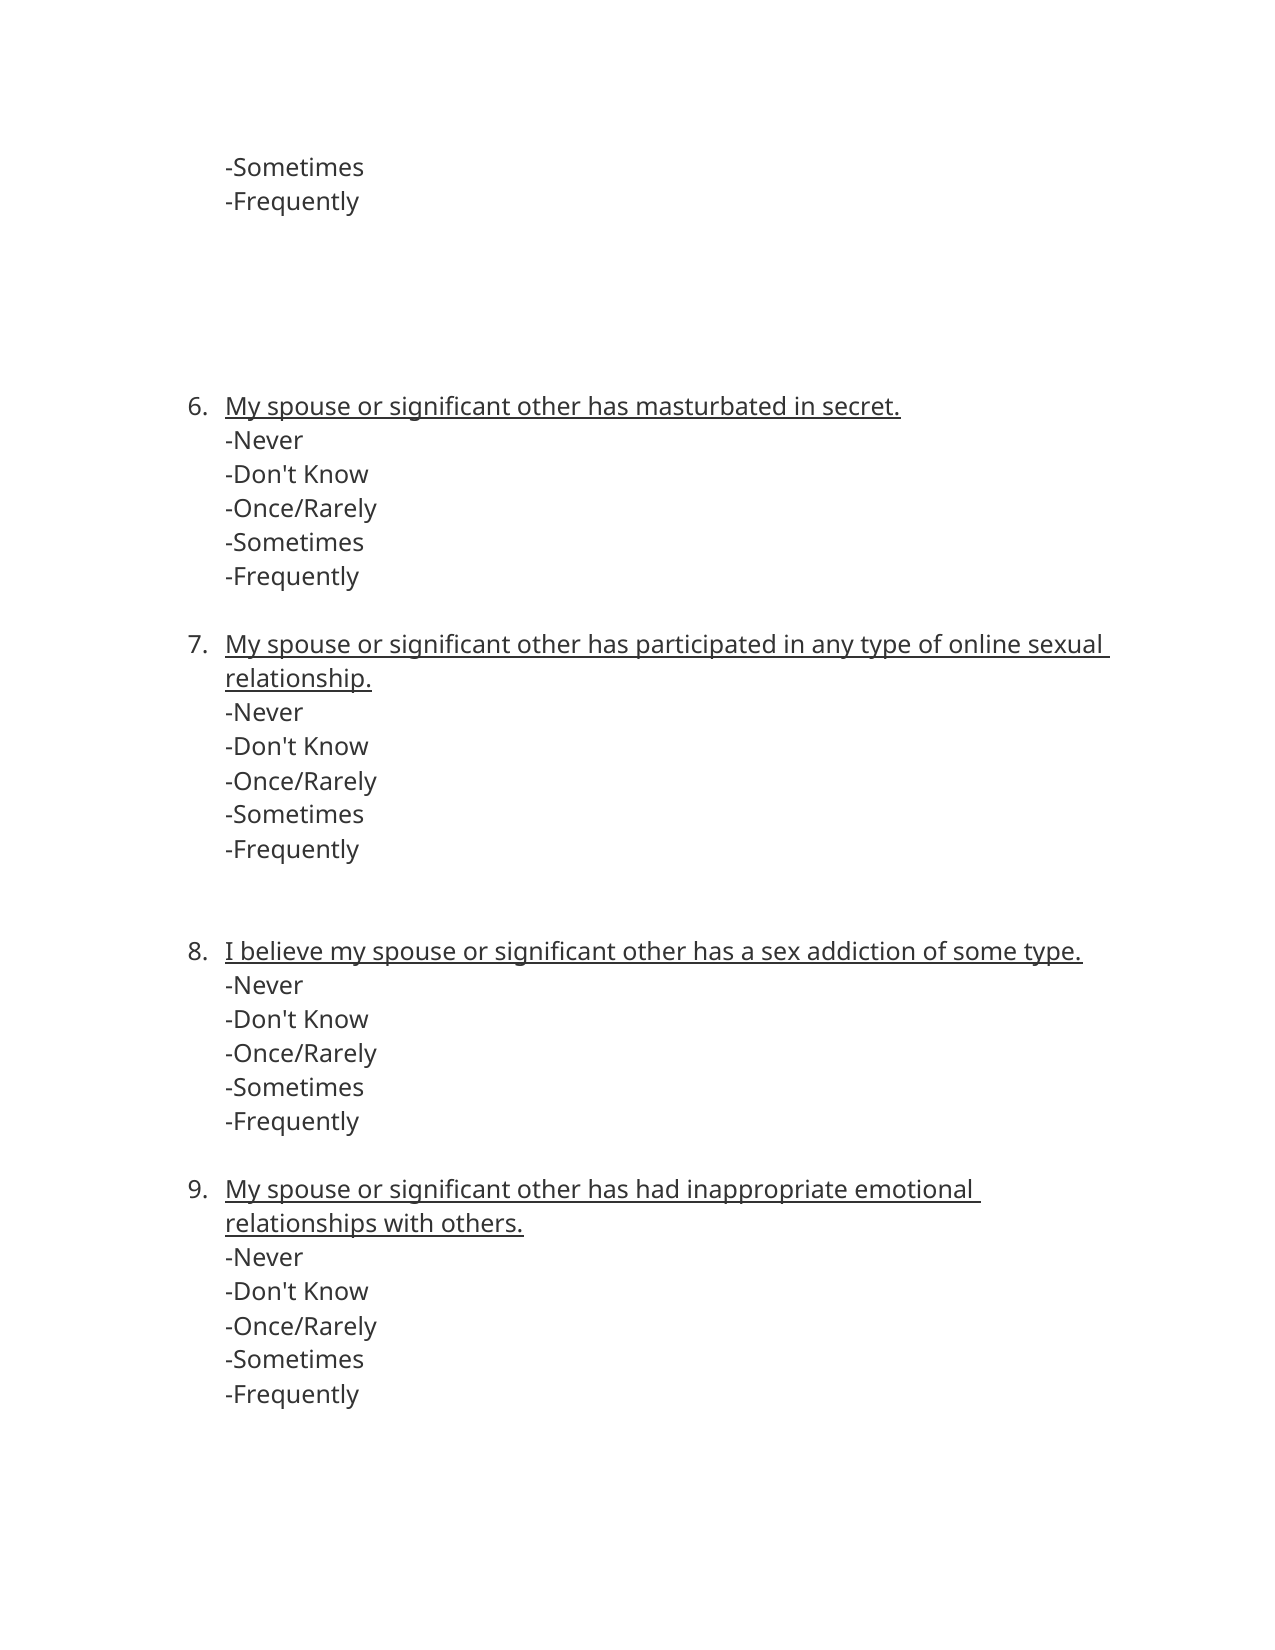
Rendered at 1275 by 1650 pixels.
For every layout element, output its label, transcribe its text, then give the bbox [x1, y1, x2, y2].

list I believe my spouse or significant other has a sex addiction of some type. -Never -Don't Know -Once/Rarely -Sometimes -Frequently [187, 933, 1125, 1138]
list My spouse or significant other has participated in any type of online sexual relationship. -Never -Don't Know -Once/Rarely -Sometimes -Frequently [187, 627, 1125, 865]
list My spouse or significant other has had inappropriate emotional relationships with others. -Never -Don't Know -Once/Rarely -Sometimes -Frequently [187, 1172, 1125, 1410]
list My spouse or significant other has masturbated in secret. -Never -Don't Know -Once/Rarely -Sometimes -Frequently [187, 388, 1125, 593]
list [187, 150, 1125, 218]
